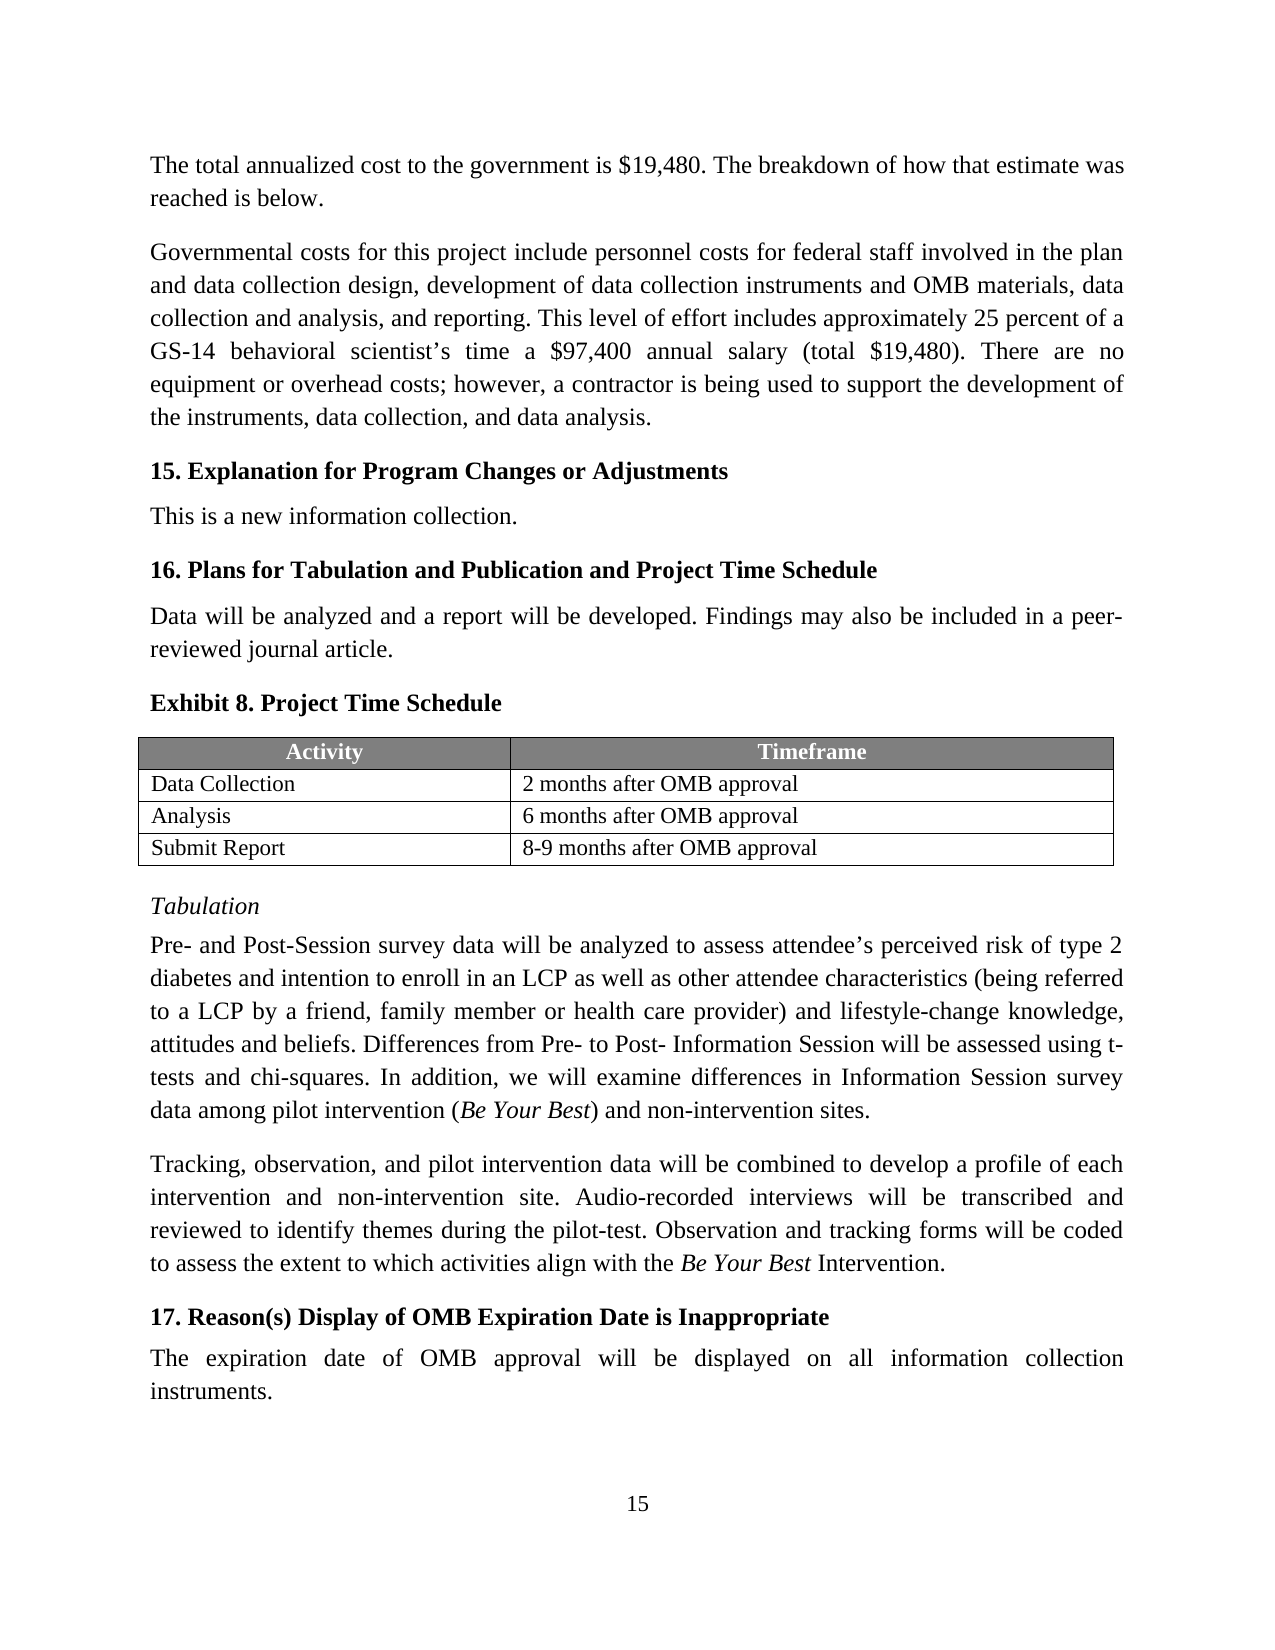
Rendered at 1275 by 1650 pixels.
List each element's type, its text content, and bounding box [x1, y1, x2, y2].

text Governmental costs for this project include personnel costs for federal staff involved in the plan and data collection design, development of data collection instruments and OMB materials, data collection and analysis, and reporting. This level of effort includes approximately 25 percent of a GS-14 behavioral scientist’s time a $97,400 annual salary (total $19,480). There are no equipment or overhead costs; however, a contractor is being used to support the development of the instruments, data collection, and data analysis. [150, 237, 1125, 431]
text The total annualized cost to the government is $19,480. The breakdown of how that estimate was reached is below. [150, 150, 1125, 212]
text Exhibit 8. Project Time Schedule [150, 688, 1125, 716]
text Tracking, observation, and pilot intervention data will be combined to develop a profile of each intervention and non-intervention site. Audio-recorded interviews will be transcribed and reviewed to identify themes during the pilot-test. Observation and tracking forms will be coded to assess the extent to which activities align with the Be Your Best Intervention. [150, 1149, 1125, 1277]
text This is a new information collection. [150, 501, 1125, 530]
table_header Timeframe [511, 738, 1113, 769]
list Reason(s) Display of OMB Expiration Date is Inappropriate [150, 1302, 1125, 1331]
table_cell Analysis [139, 802, 510, 833]
text Tabulation [150, 891, 1125, 919]
list Explanation for Program Changes or Adjustments [150, 456, 1125, 484]
text Data will be analyzed and a report will be developed. Findings may also be included in a peer-reviewed journal article. [150, 601, 1125, 662]
text Pre- and Post-Session survey data will be analyzed to assess attendee’s perceived risk of type 2 diabetes and intention to enroll in an LCP as well as other attendee characteristics (being referred to a LCP by a friend, family member or health care provider) and lifestyle-change knowledge, attitudes and beliefs. Differences from Pre- to Post- Information Session will be assessed using t-tests and chi-squares. In addition, we will examine differences in Information Session survey data among pilot intervention (Be Your Best) and non-intervention sites. [150, 930, 1125, 1124]
table_header Activity [139, 738, 510, 769]
table_cell 8-9 months after OMB approval [511, 834, 1113, 865]
table_cell Submit Report [139, 834, 510, 865]
table_cell 2 months after OMB approval [511, 770, 1113, 801]
table_cell 6 months after OMB approval [511, 802, 1113, 833]
list Plans for Tabulation and Publication and Project Time Schedule [150, 555, 1125, 584]
table_cell Data Collection [139, 770, 510, 801]
text The expiration date of OMB approval will be displayed on all information collection instruments. [150, 1343, 1125, 1405]
